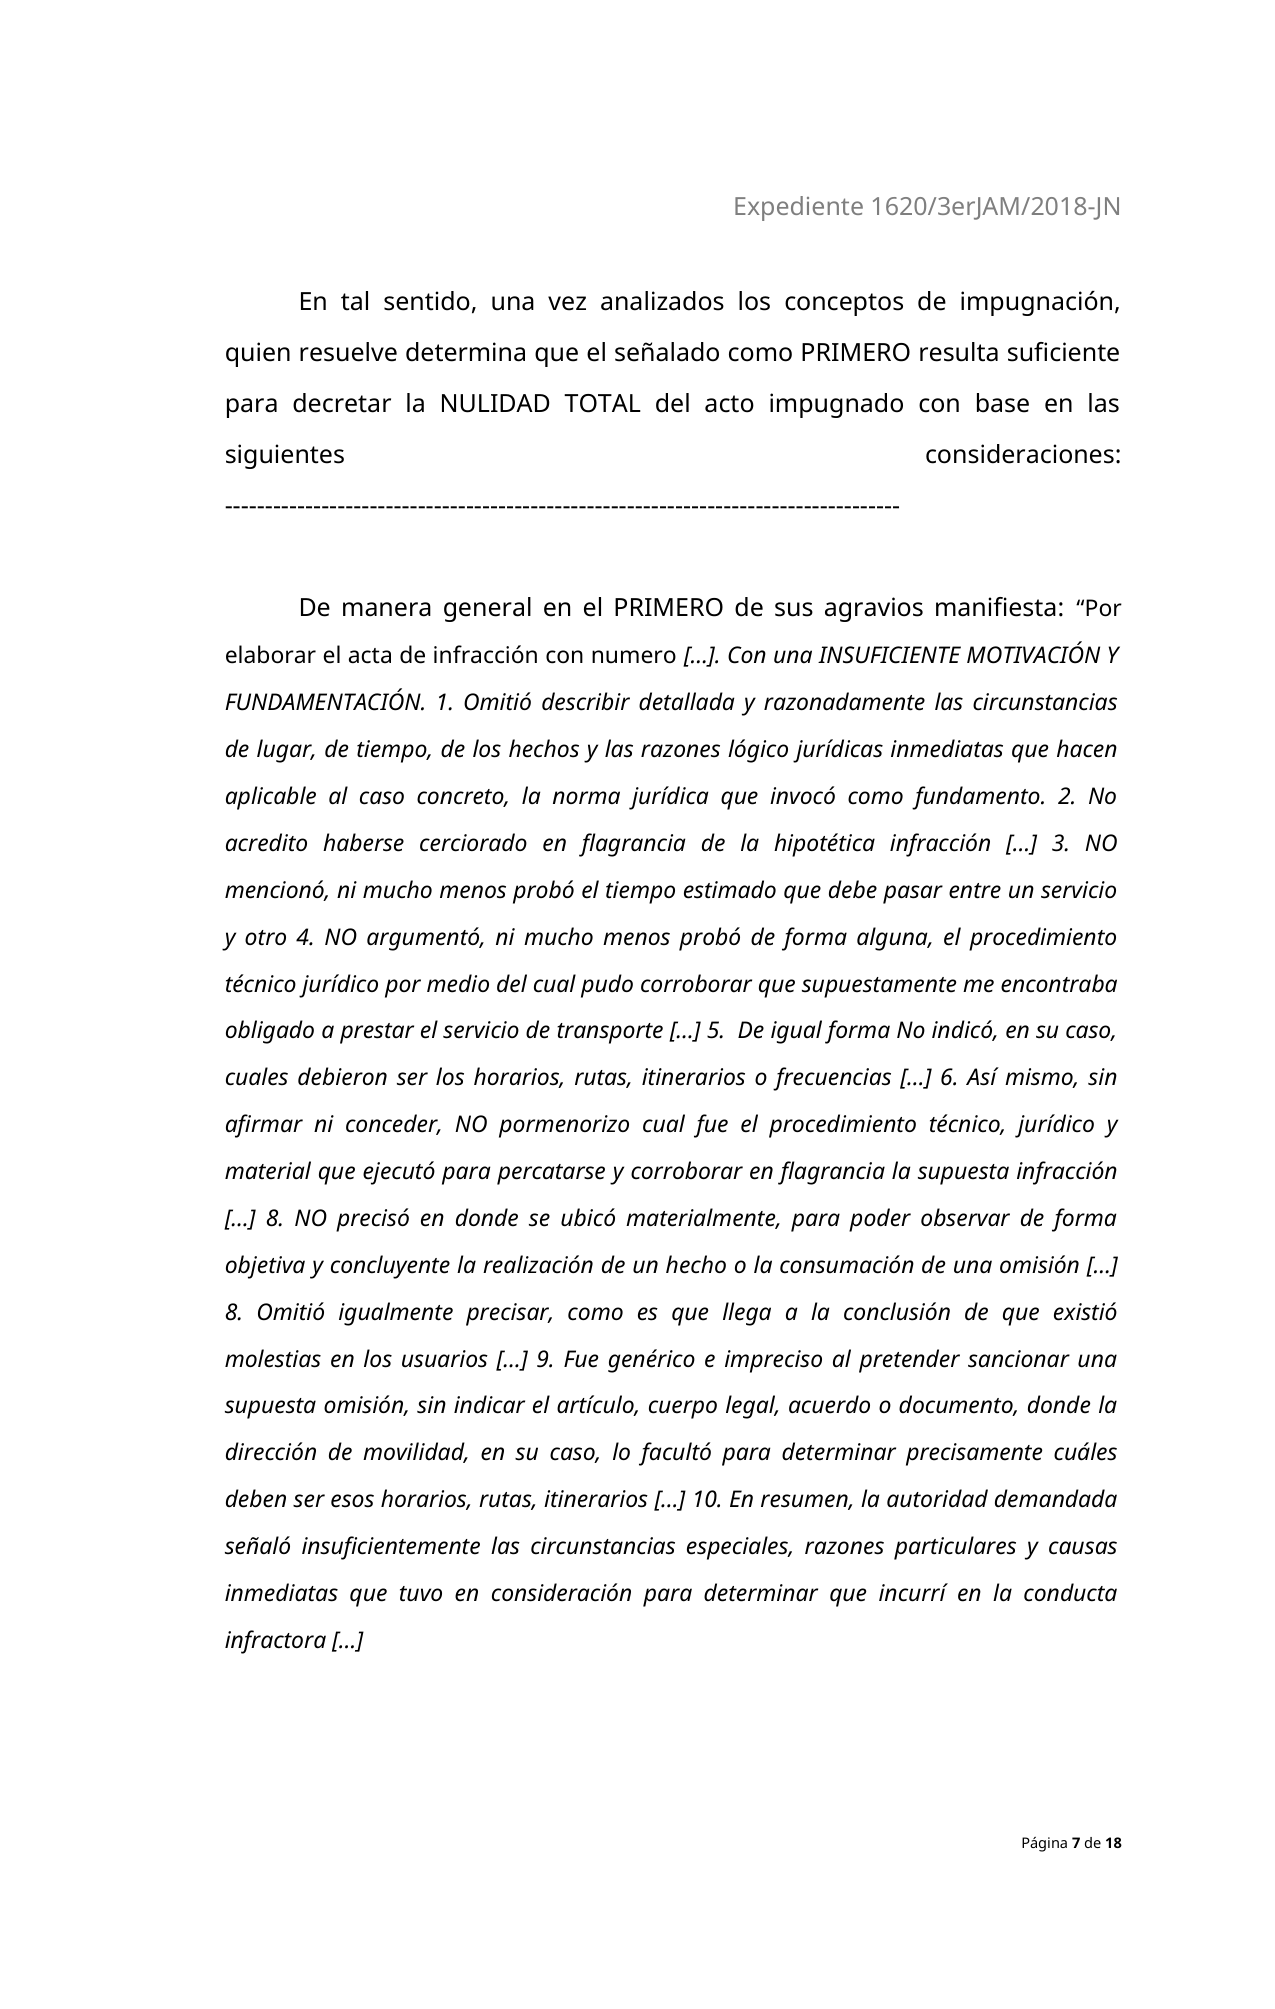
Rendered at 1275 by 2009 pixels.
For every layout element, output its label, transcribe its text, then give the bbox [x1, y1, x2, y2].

text De manera general en el PRIMERO de sus agravios manifiesta: “Por elaborar el acta de infracción con numero […]. Con una INSUFICIENTE MOTIVACIÓN Y FUNDAMENTACIÓN. 1. Omitió describir detallada y razonadamente las circunstancias de lugar, de tiempo, de los hechos y las razones lógico jurídicas inmediatas que hacen aplicable al caso concreto, la norma jurídica que invocó como fundamento. 2. No acredito haberse cerciorado en flagrancia de la hipotética infracción […] 3. NO mencionó, ni mucho menos probó el tiempo estimado que debe pasar entre un servicio y otro 4. NO argumentó, ni mucho menos probó de forma alguna, el procedimiento técnico jurídico por medio del cual pudo corroborar que supuestamente me encontraba obligado a prestar el servicio de transporte […] 5. De igual forma No indicó, en su caso, cuales debieron ser los horarios, rutas, itinerarios o frecuencias […] 6. Así mismo, sin afirmar ni conceder, NO pormenorizo cual fue el procedimiento técnico, jurídico y material que ejecutó para percatarse y corroborar en flagrancia la supuesta infracción […] 8. NO precisó en donde se ubicó materialmente, para poder observar de forma objetiva y concluyente la realización de un hecho o la consumación de una omisión […] 8. Omitió igualmente precisar, como es que llega a la conclusión de que existió molestias en los usuarios […] 9. Fue genérico e impreciso al pretender sancionar una supuesta omisión, sin indicar el artículo, cuerpo legal, acuerdo o documento, donde la dirección de movilidad, en su caso, lo facultó para determinar precisamente cuáles deben ser esos horarios, rutas, itinerarios […] 10. En resumen, la autoridad demandada señaló insuficientemente las circunstancias especiales, razones particulares y causas inmediatas que tuvo en consideración para determinar que incurrí en la conducta infractora […] [224, 590, 1121, 1655]
text En tal sentido, una vez analizados los conceptos de impugnación, quien resuelve determina que el señalado como PRIMERO resulta suficiente para decretar la NULIDAD TOTAL del acto impugnado con base en las siguientes consideraciones: ------------------------------------------------------------------------------------ [224, 283, 1121, 522]
